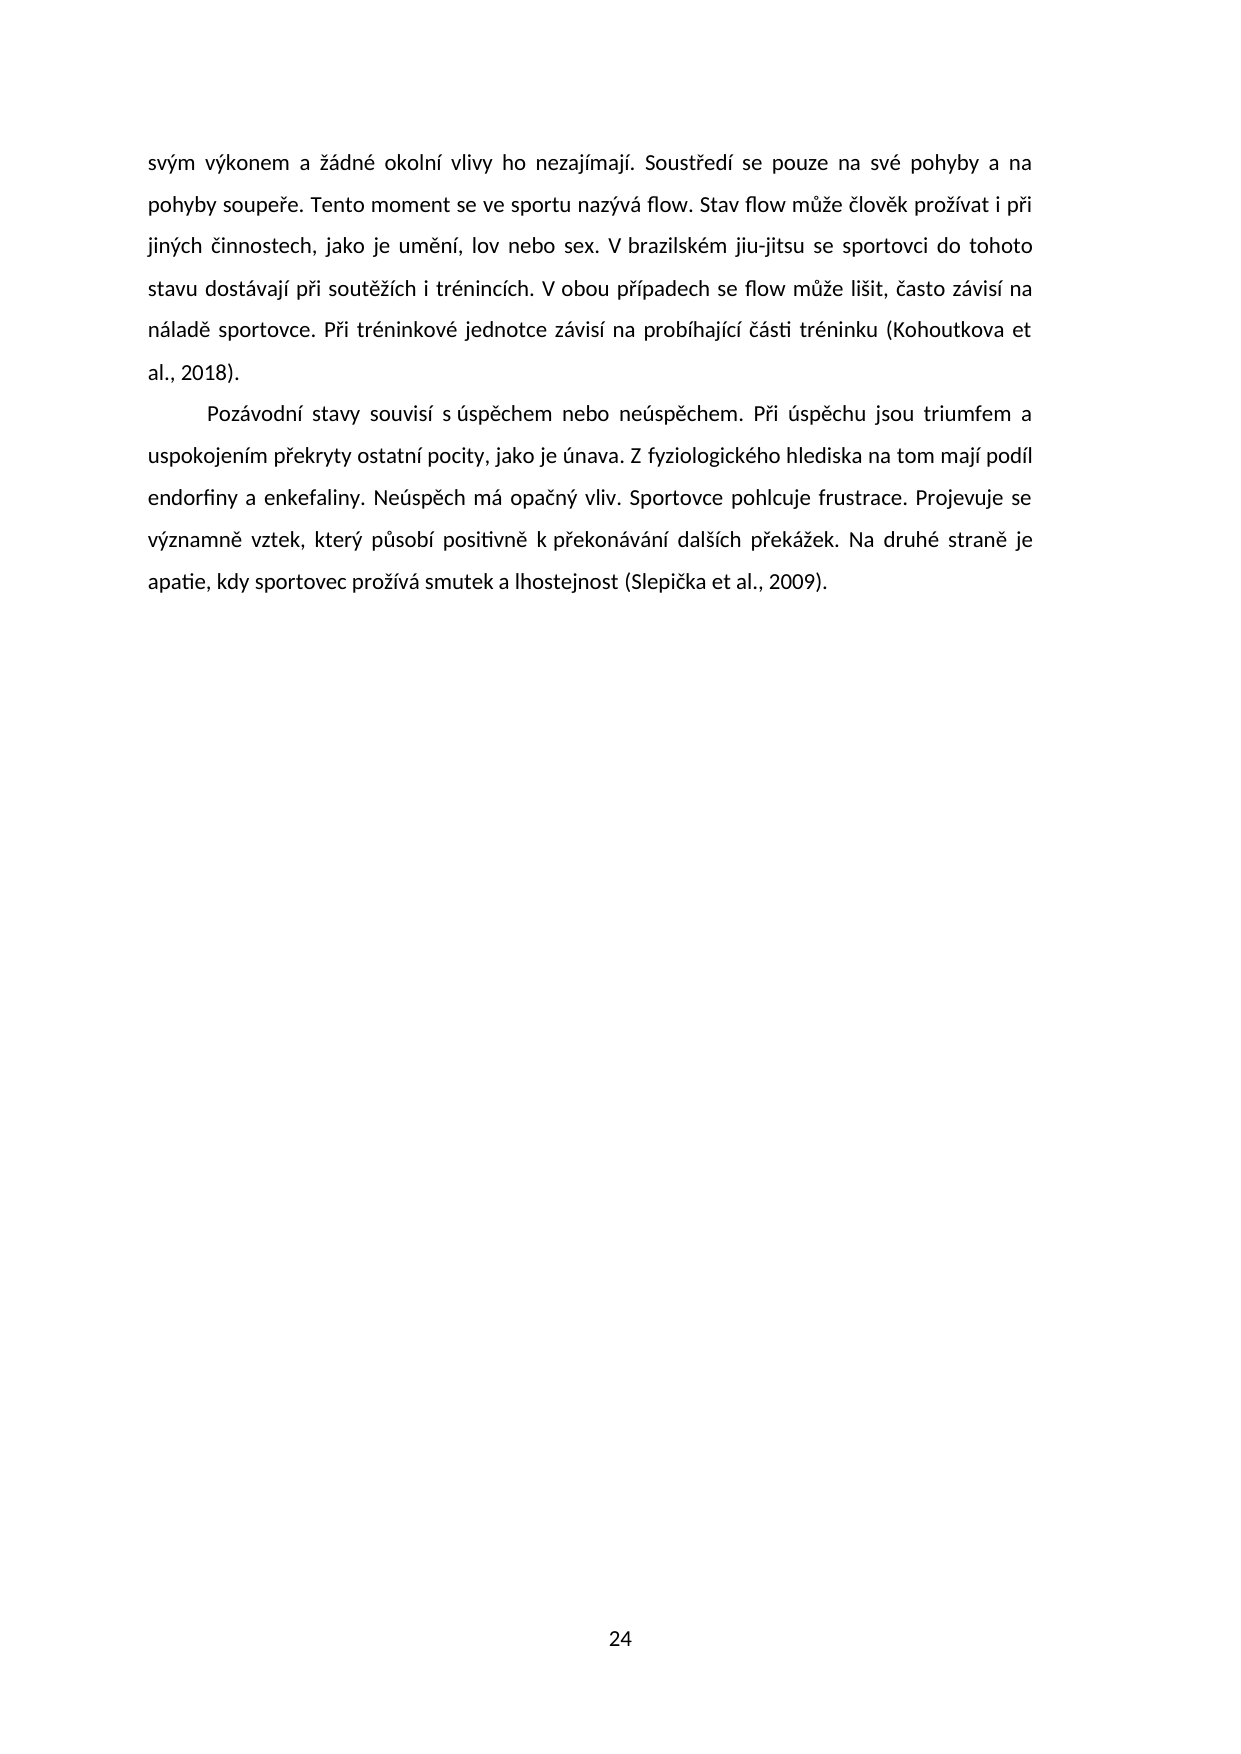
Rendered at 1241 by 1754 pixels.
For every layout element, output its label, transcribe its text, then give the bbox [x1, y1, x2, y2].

text Pozávodní stavy souvisí s úspěchem nebo neúspěchem. Při úspěchu jsou triumfem a uspokojením překryty ostatní pocity, jako je únava. Z fyziologického hlediska na tom mají podíl endorfiny a enkefaliny. Neúspěch má opačný vliv. Sportovce pohlcuje frustrace. Projevuje se významně vztek, který působí positivně k překonávání dalších překážek. Na druhé straně je apatie, kdy sportovec prožívá smutek a lhostejnost (Slepička et al., 2009). [148, 399, 1033, 596]
